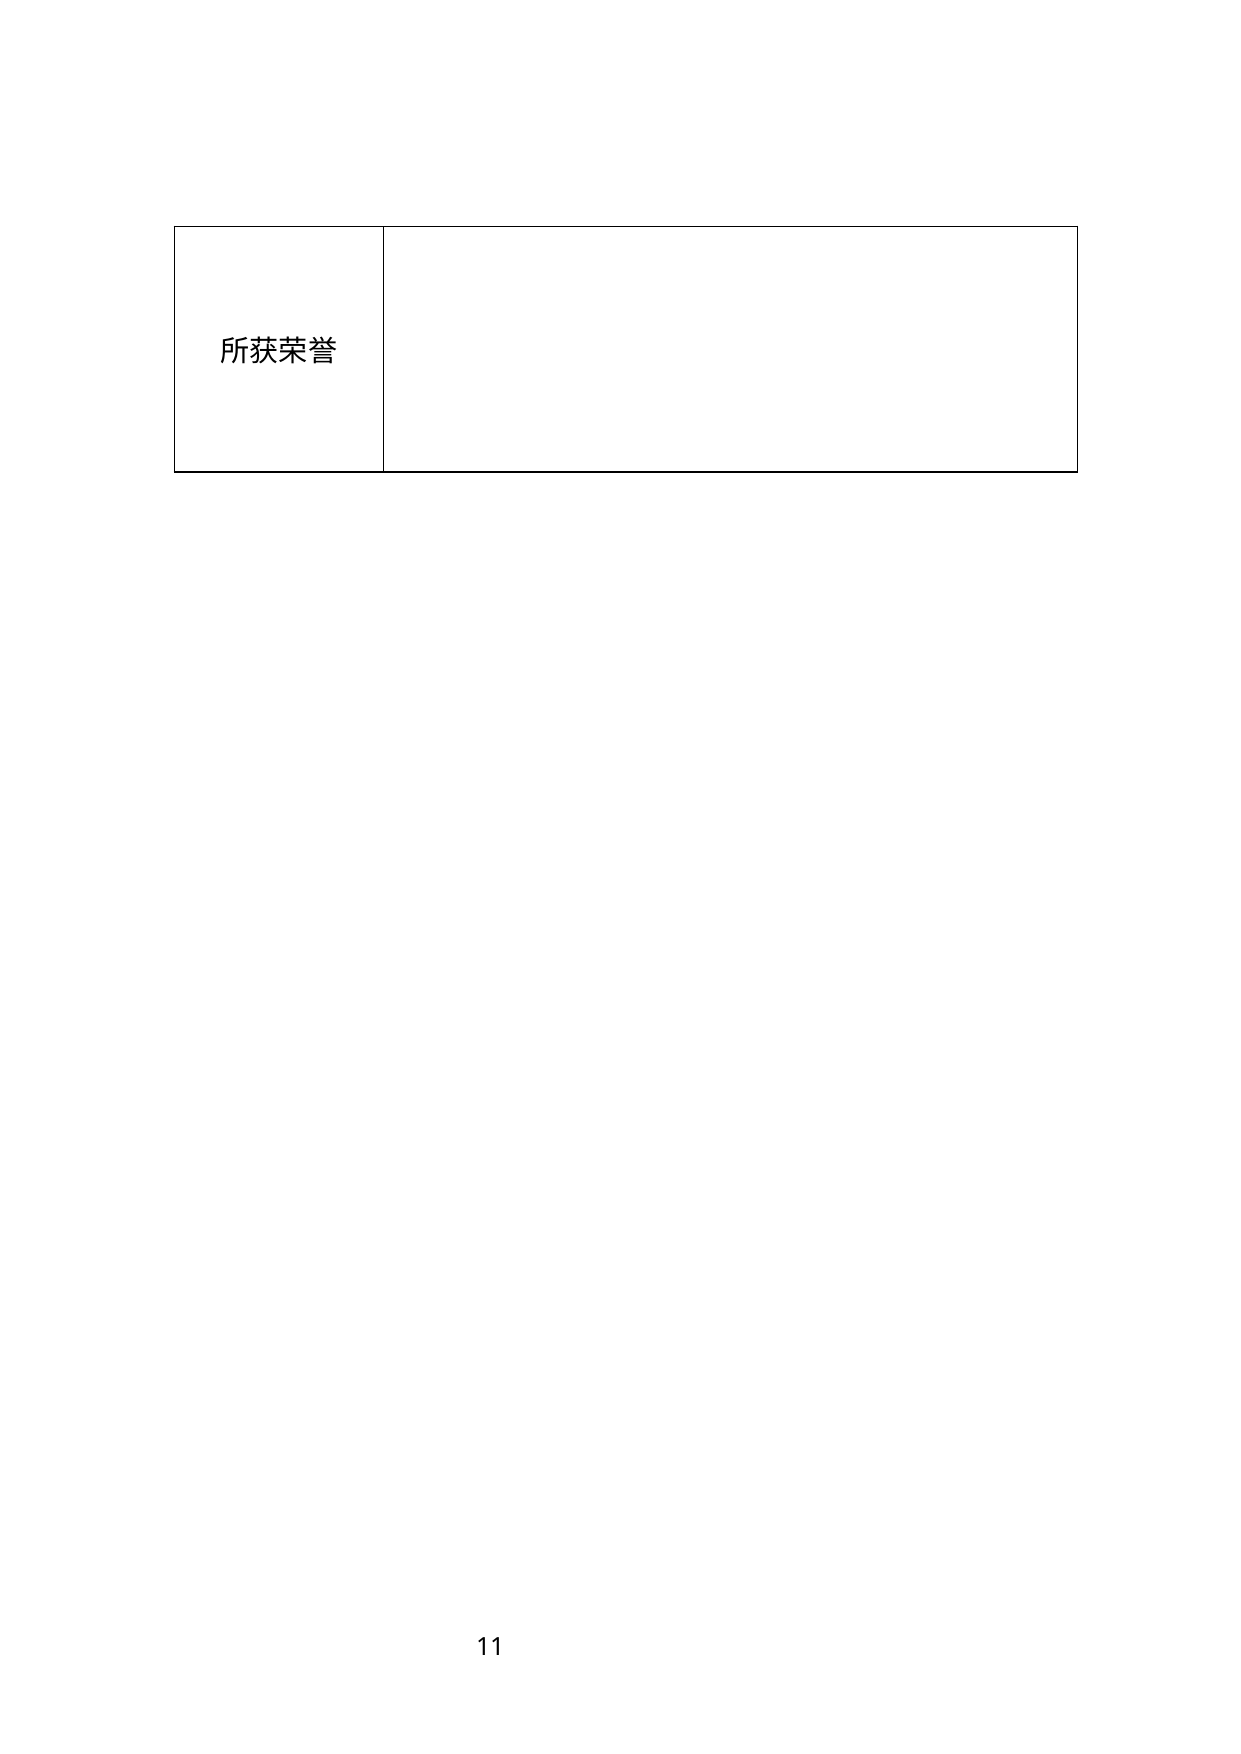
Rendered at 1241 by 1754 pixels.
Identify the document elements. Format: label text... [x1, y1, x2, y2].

table_cell 所获荣誉 [175, 227, 383, 471]
table_cell [384, 227, 1077, 471]
